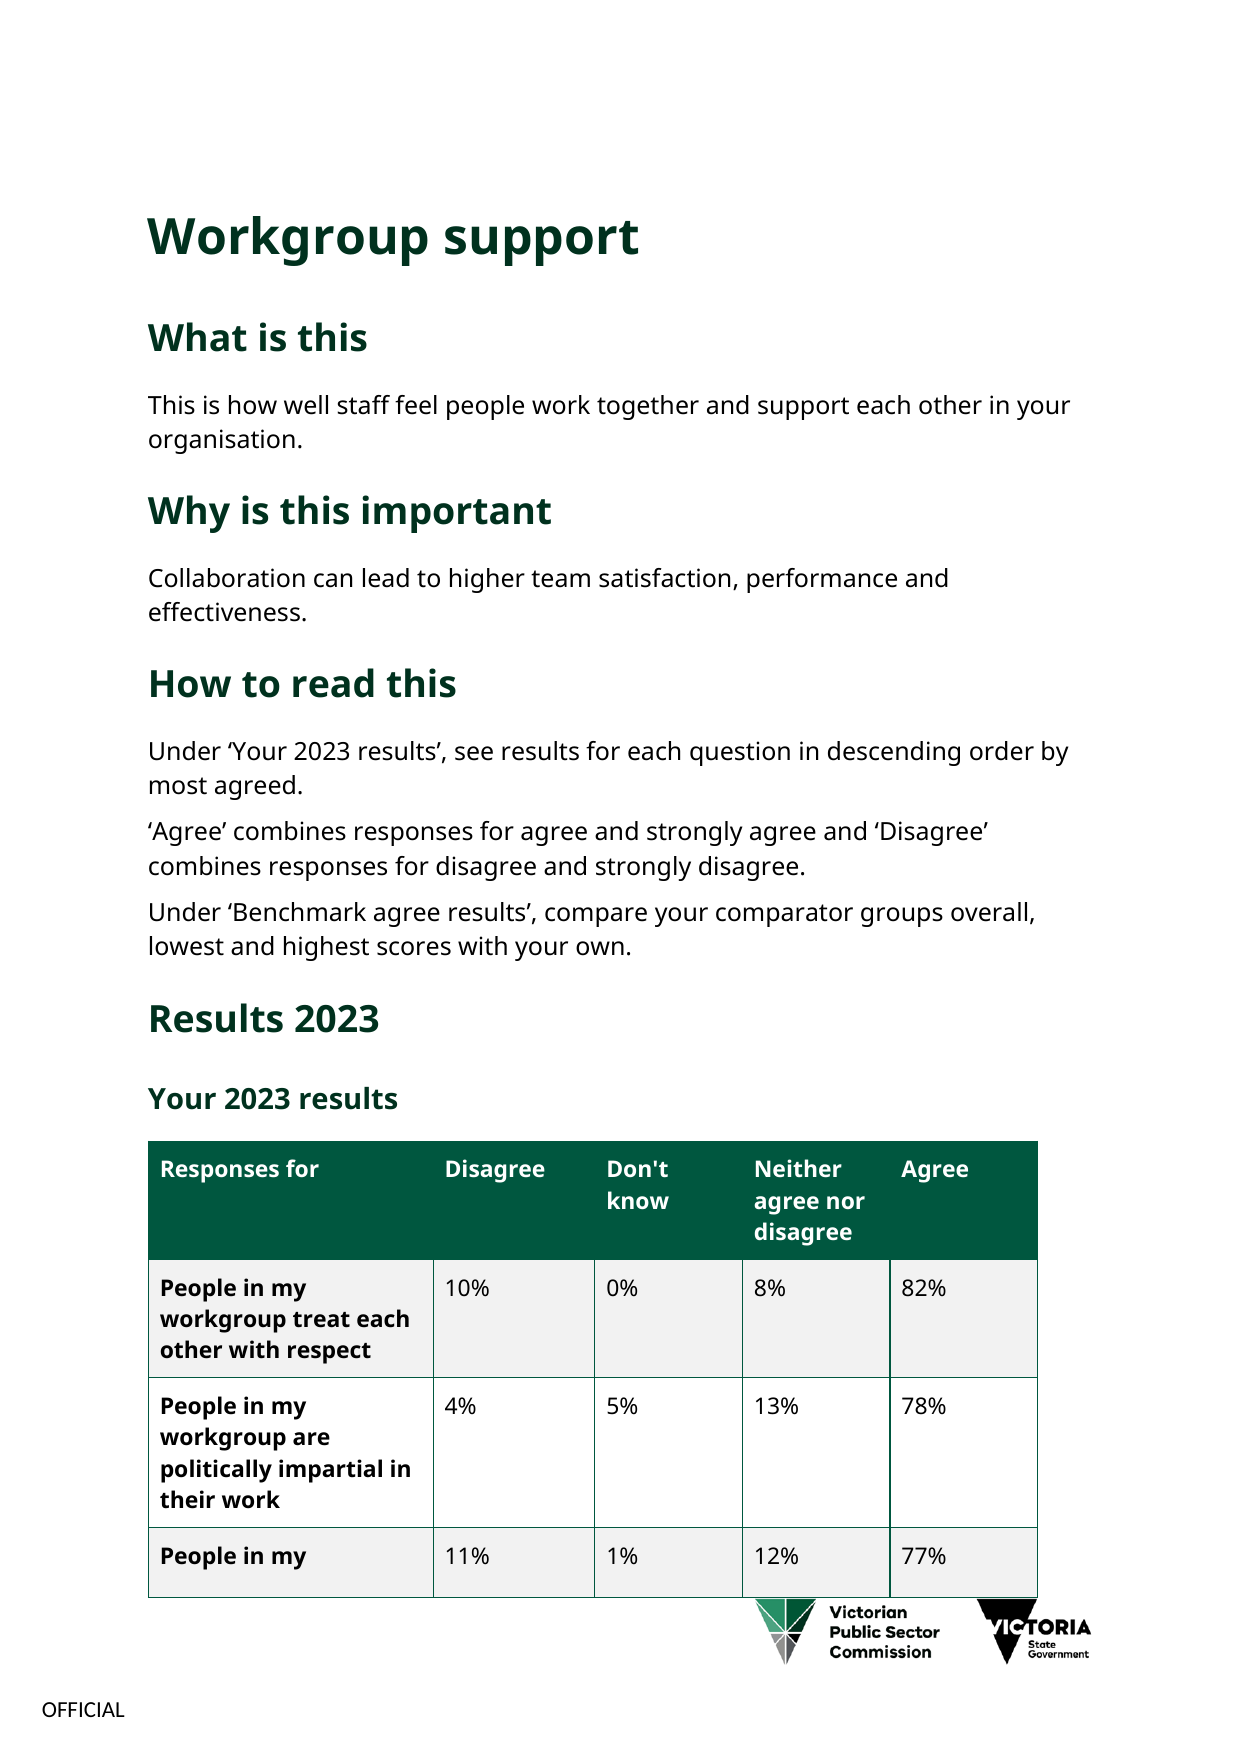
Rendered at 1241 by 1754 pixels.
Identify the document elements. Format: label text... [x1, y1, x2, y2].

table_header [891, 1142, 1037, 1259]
subtitle How to read this [148, 658, 1092, 709]
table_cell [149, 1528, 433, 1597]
picture [754, 1598, 1093, 1666]
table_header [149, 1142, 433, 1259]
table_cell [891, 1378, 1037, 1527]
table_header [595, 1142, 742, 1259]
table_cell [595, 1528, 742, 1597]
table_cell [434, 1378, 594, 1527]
subtitle Why is this important [148, 484, 1092, 536]
text Collaboration can lead to higher team satisfaction, performance and effectiveness. [148, 560, 1092, 628]
text Under ‘Your 2023 results’, see results for each question in descending order by most agreed. [148, 733, 1092, 802]
text Under ‘Benchmark agree results’, compare your comparator groups overall, lowest and highest scores with your own. [148, 894, 1092, 963]
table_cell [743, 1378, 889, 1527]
subtitle Your 2023 results [148, 1078, 1092, 1118]
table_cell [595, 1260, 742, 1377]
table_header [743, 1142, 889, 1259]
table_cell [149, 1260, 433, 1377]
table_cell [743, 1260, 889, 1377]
subtitle Results 2023 [148, 992, 1092, 1043]
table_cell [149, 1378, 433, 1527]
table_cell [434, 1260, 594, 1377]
subtitle What is this [148, 311, 1092, 362]
subtitle Workgroup support [148, 201, 1092, 269]
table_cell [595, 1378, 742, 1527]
text ‘Agree’ combines responses for agree and strongly agree and ‘Disagree’ combines responses for disagree and strongly disagree. [148, 814, 1092, 882]
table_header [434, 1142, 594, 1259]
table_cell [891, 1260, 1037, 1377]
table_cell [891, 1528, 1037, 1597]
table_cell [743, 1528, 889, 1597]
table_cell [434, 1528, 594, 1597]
text This is how well staff feel people work together and support each other in your organisation. [148, 387, 1092, 455]
